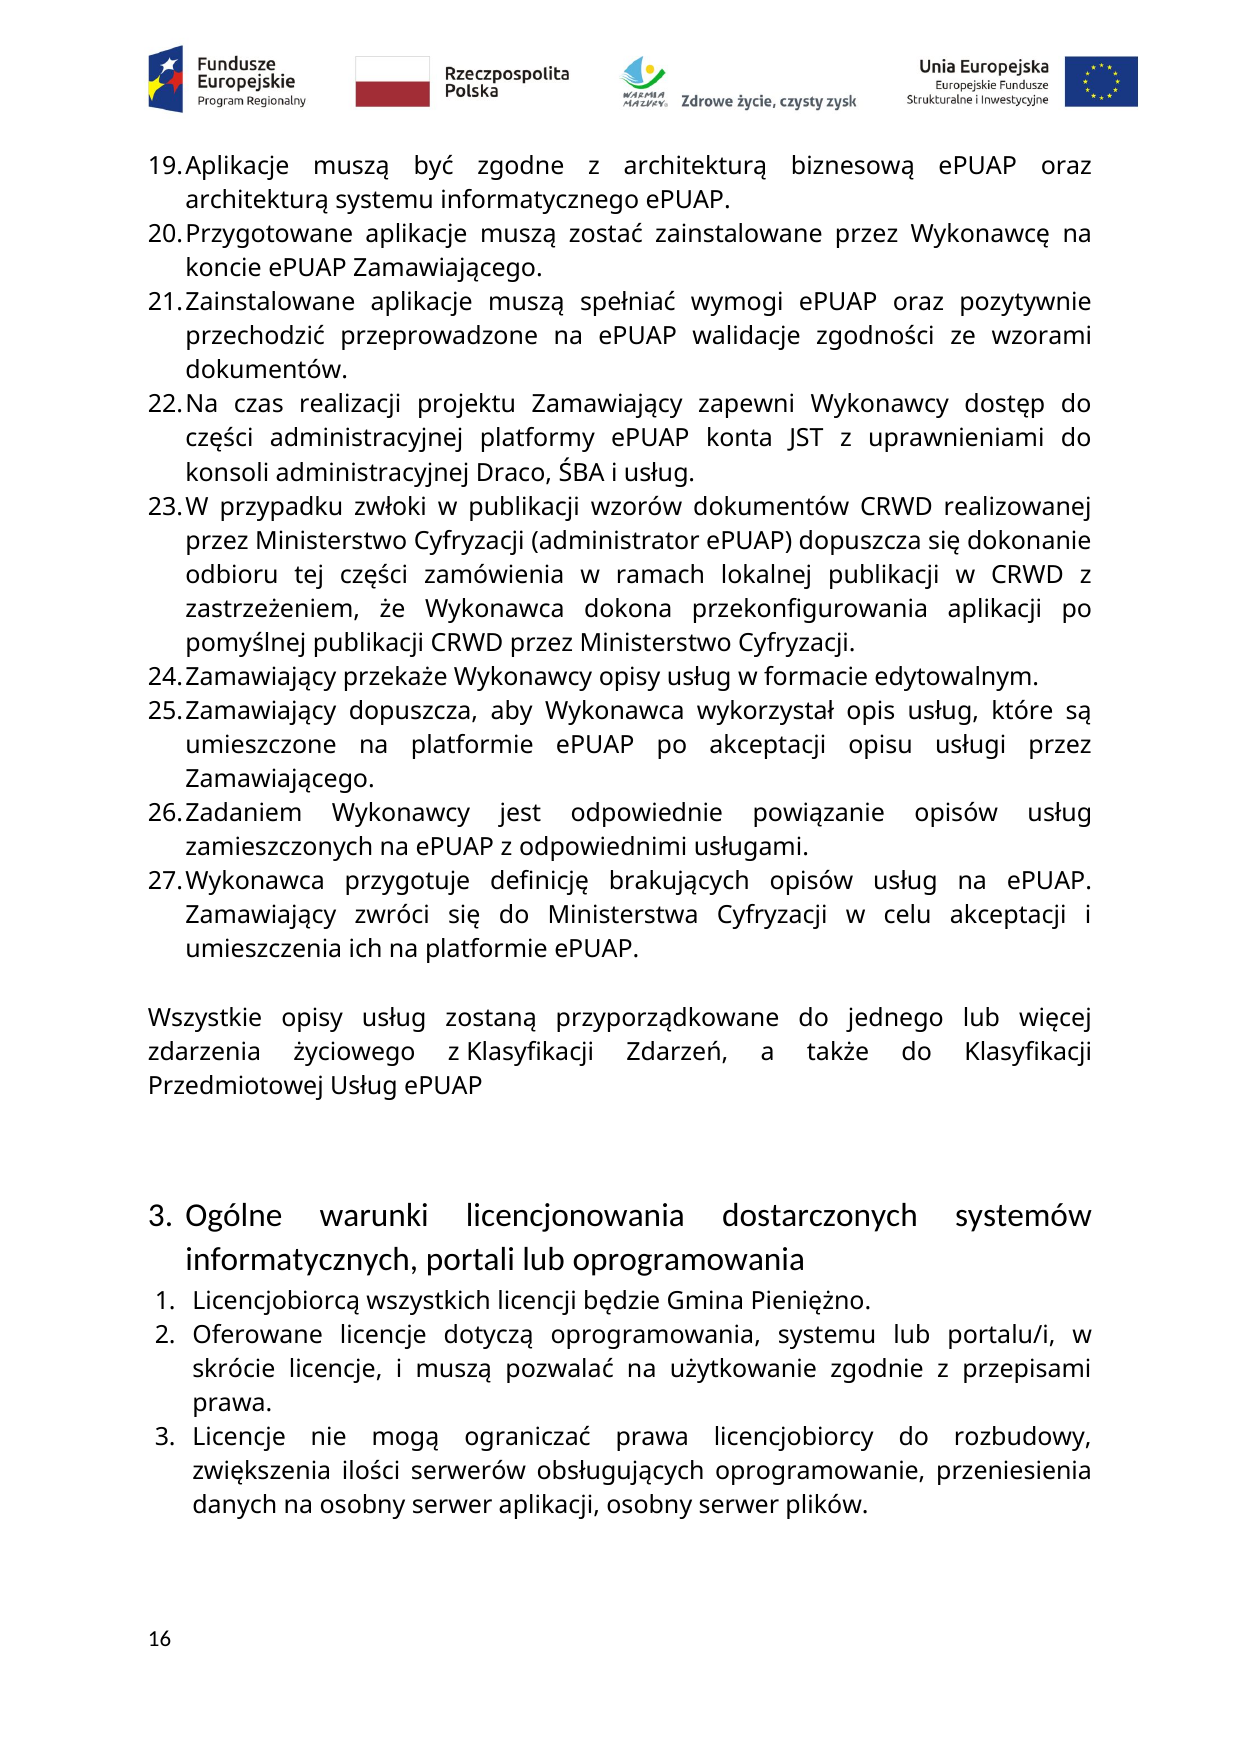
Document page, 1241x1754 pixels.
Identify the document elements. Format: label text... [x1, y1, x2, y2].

list Zadaniem Wykonawcy jest odpowiednie powiązanie opisów usług zamieszczonych na ePUAP z odpowiednimi usługami. [148, 795, 1093, 863]
list Na czas realizacji projektu Zamawiający zapewni Wykonawcy dostęp do części administracyjnej platformy ePUAP konta JST z uprawnieniami do konsoli administracyjnej Draco, ŚBA i usług. [148, 386, 1093, 488]
list Licencje nie mogą ograniczać prawa licencjobiorcy do rozbudowy, zwiększenia ilości serwerów obsługujących oprogramowanie, przeniesienia danych na osobny serwer aplikacji, osobny serwer plików. [154, 1419, 1093, 1521]
text Wszystkie opisy usług zostaną przyporządkowane do jednego lub więcej zdarzenia życiowego z Klasyfikacji Zdarzeń, a także do Klasyfikacji Przedmiotowej Usług ePUAP [148, 999, 1093, 1101]
list Zamawiający dopuszcza, aby Wykonawca wykorzystał opis usług, które są umieszczone na platformie ePUAP po akceptacji opisu usługi przez Zamawiającego. [148, 693, 1093, 795]
list Oferowane licencje dotyczą oprogramowania, systemu lub portalu/i, w skrócie licencje, i muszą pozwalać na użytkowanie zgodnie z przepisami prawa. [154, 1316, 1093, 1419]
list Zainstalowane aplikacje muszą spełniać wymogi ePUAP oraz pozytywnie przechodzić przeprowadzone na ePUAP walidacje zgodności ze wzorami dokumentów. [148, 284, 1093, 386]
list Przygotowane aplikacje muszą zostać zainstalowane przez Wykonawcę na koncie ePUAP Zamawiającego. [148, 216, 1093, 284]
subtitle Ogólne warunki licencjonowania dostarczonych systemów informatycznych, portali lub oprogramowania [148, 1194, 1093, 1279]
list W przypadku zwłoki w publikacji wzorów dokumentów CRWD realizowanej przez Ministerstwo Cyfryzacji (administrator ePUAP) dopuszcza się dokonanie odbioru tej części zamówienia w ramach lokalnej publikacji w CRWD z zastrzeżeniem, że Wykonawca dokona przekonfigurowania aplikacji po pomyślnej publikacji CRWD przez Ministerstwo Cyfryzacji. [148, 488, 1093, 658]
picture [126, 29, 1154, 127]
list Licencjobiorcą wszystkich licencji będzie Gmina Pieniężno. [154, 1282, 1093, 1316]
list Aplikacje muszą być zgodne z architekturą biznesową ePUAP oraz architekturą systemu informatycznego ePUAP. [148, 148, 1093, 216]
list Wykonawca przygotuje definicję brakujących opisów usług na ePUAP. Zamawiający zwróci się do Ministerstwa Cyfryzacji w celu akceptacji i umieszczenia ich na platformie ePUAP. [148, 863, 1093, 965]
list Zamawiający przekaże Wykonawcy opisy usług w formacie edytowalnym. [148, 658, 1093, 693]
